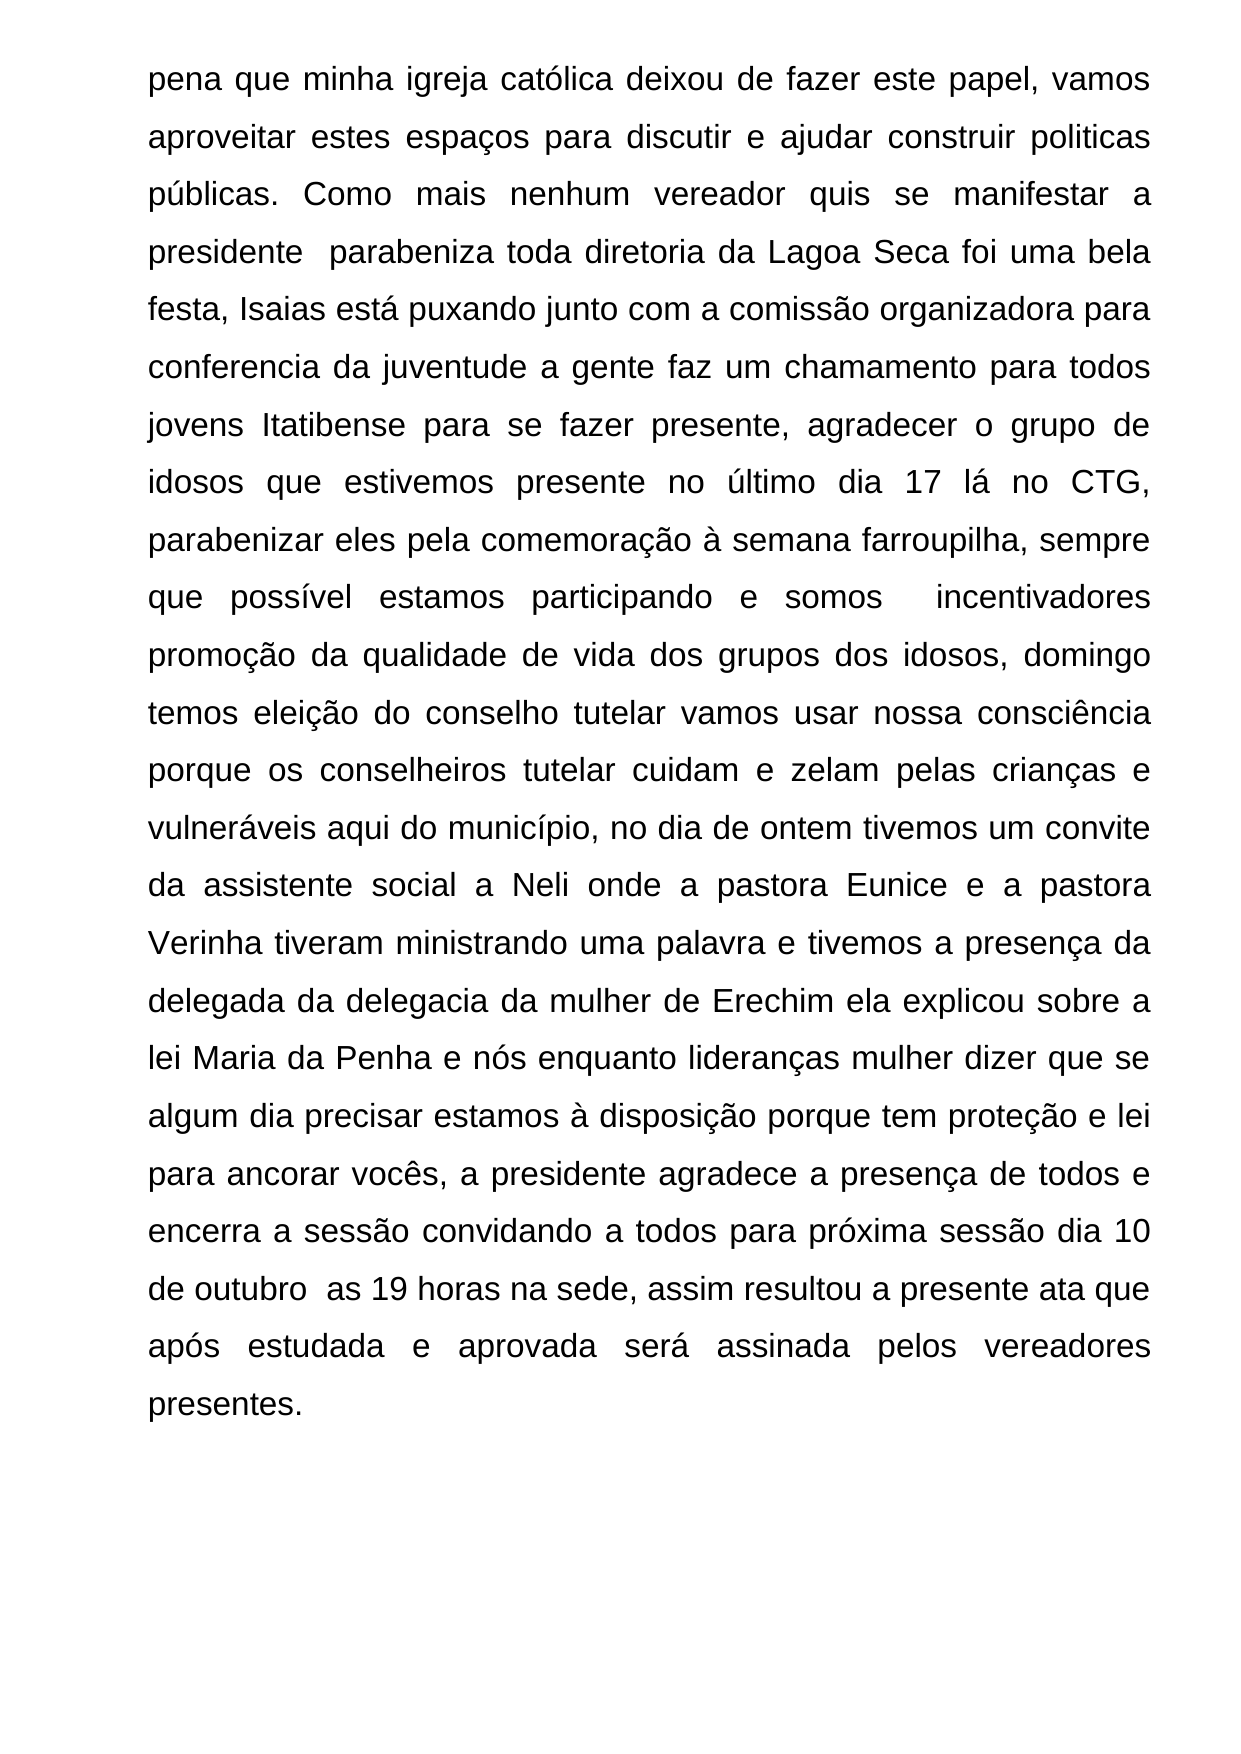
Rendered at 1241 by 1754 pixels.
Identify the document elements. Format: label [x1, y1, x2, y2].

text [148, 59, 1152, 1422]
